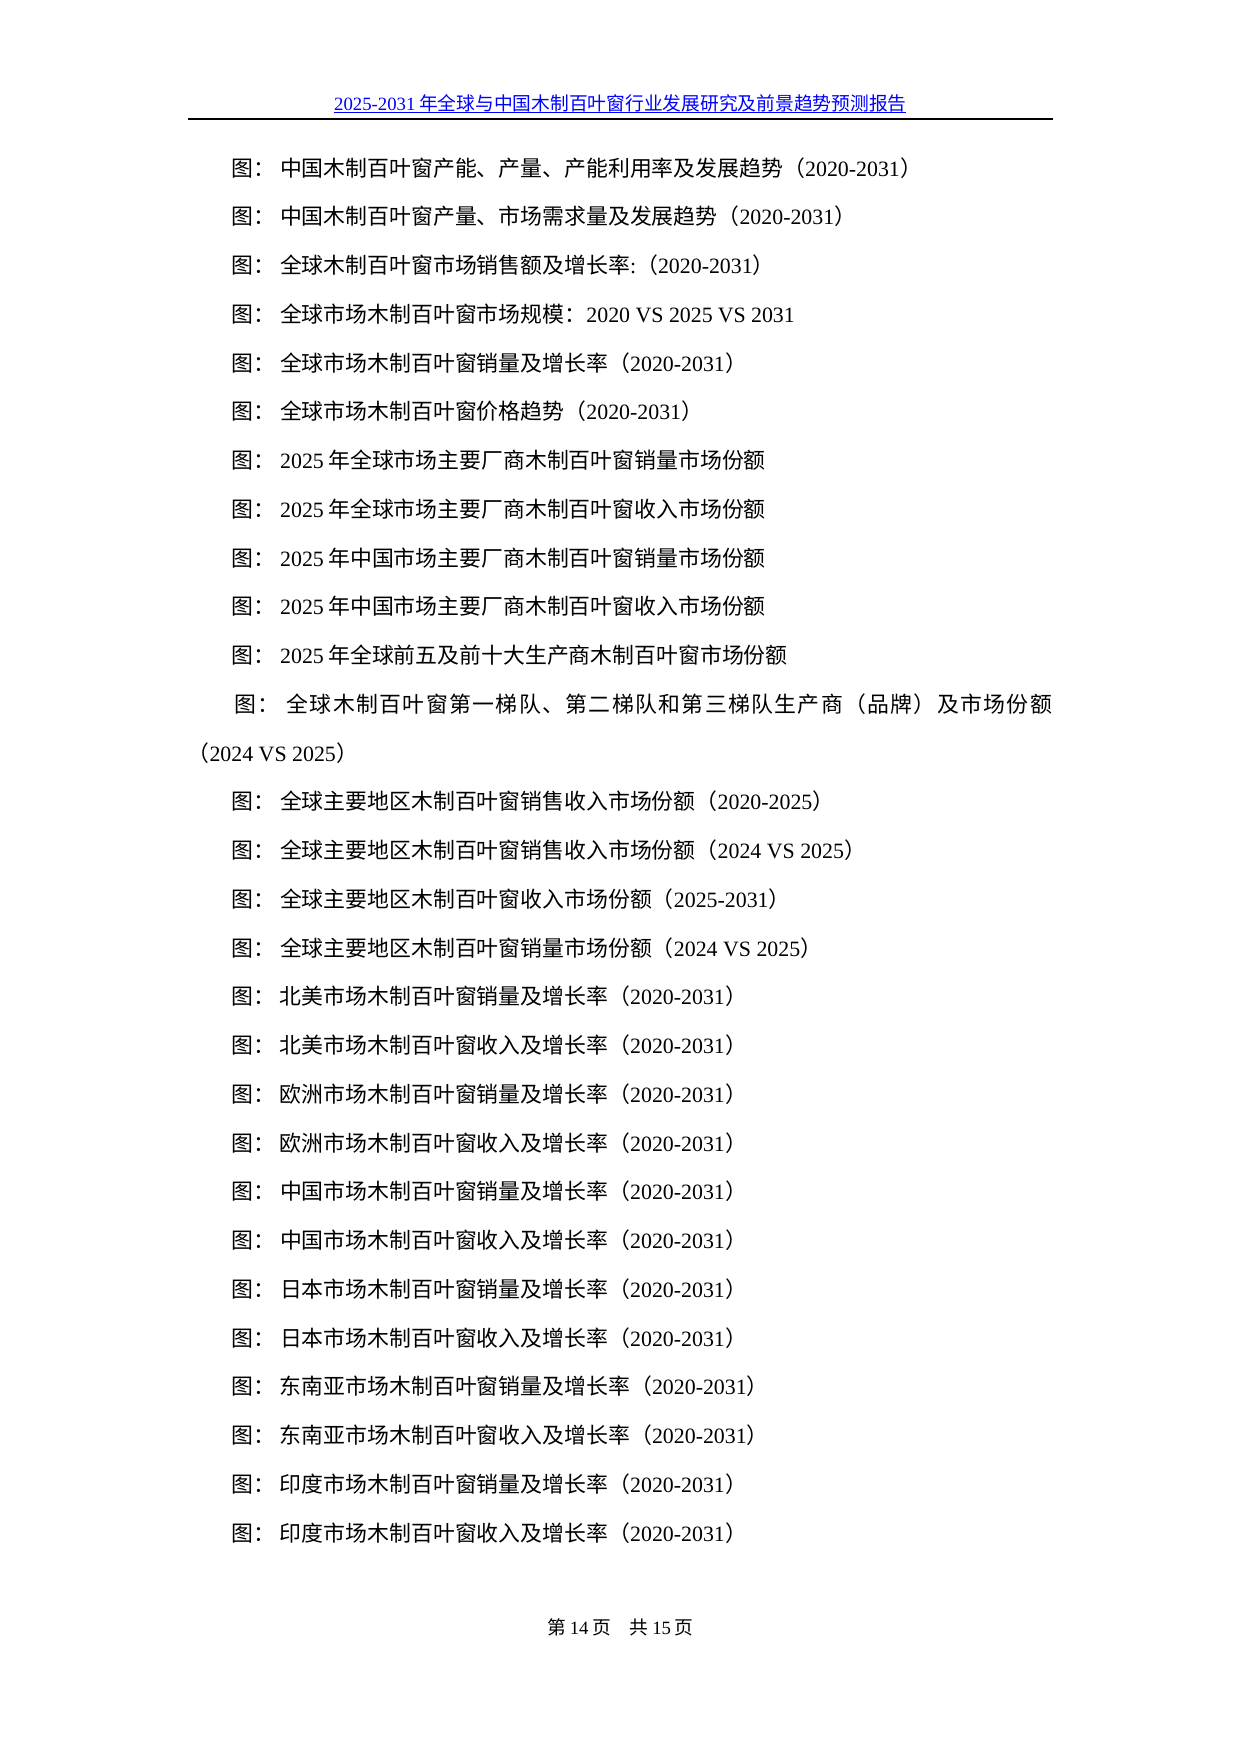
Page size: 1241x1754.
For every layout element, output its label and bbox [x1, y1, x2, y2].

text [187, 150, 1053, 1548]
